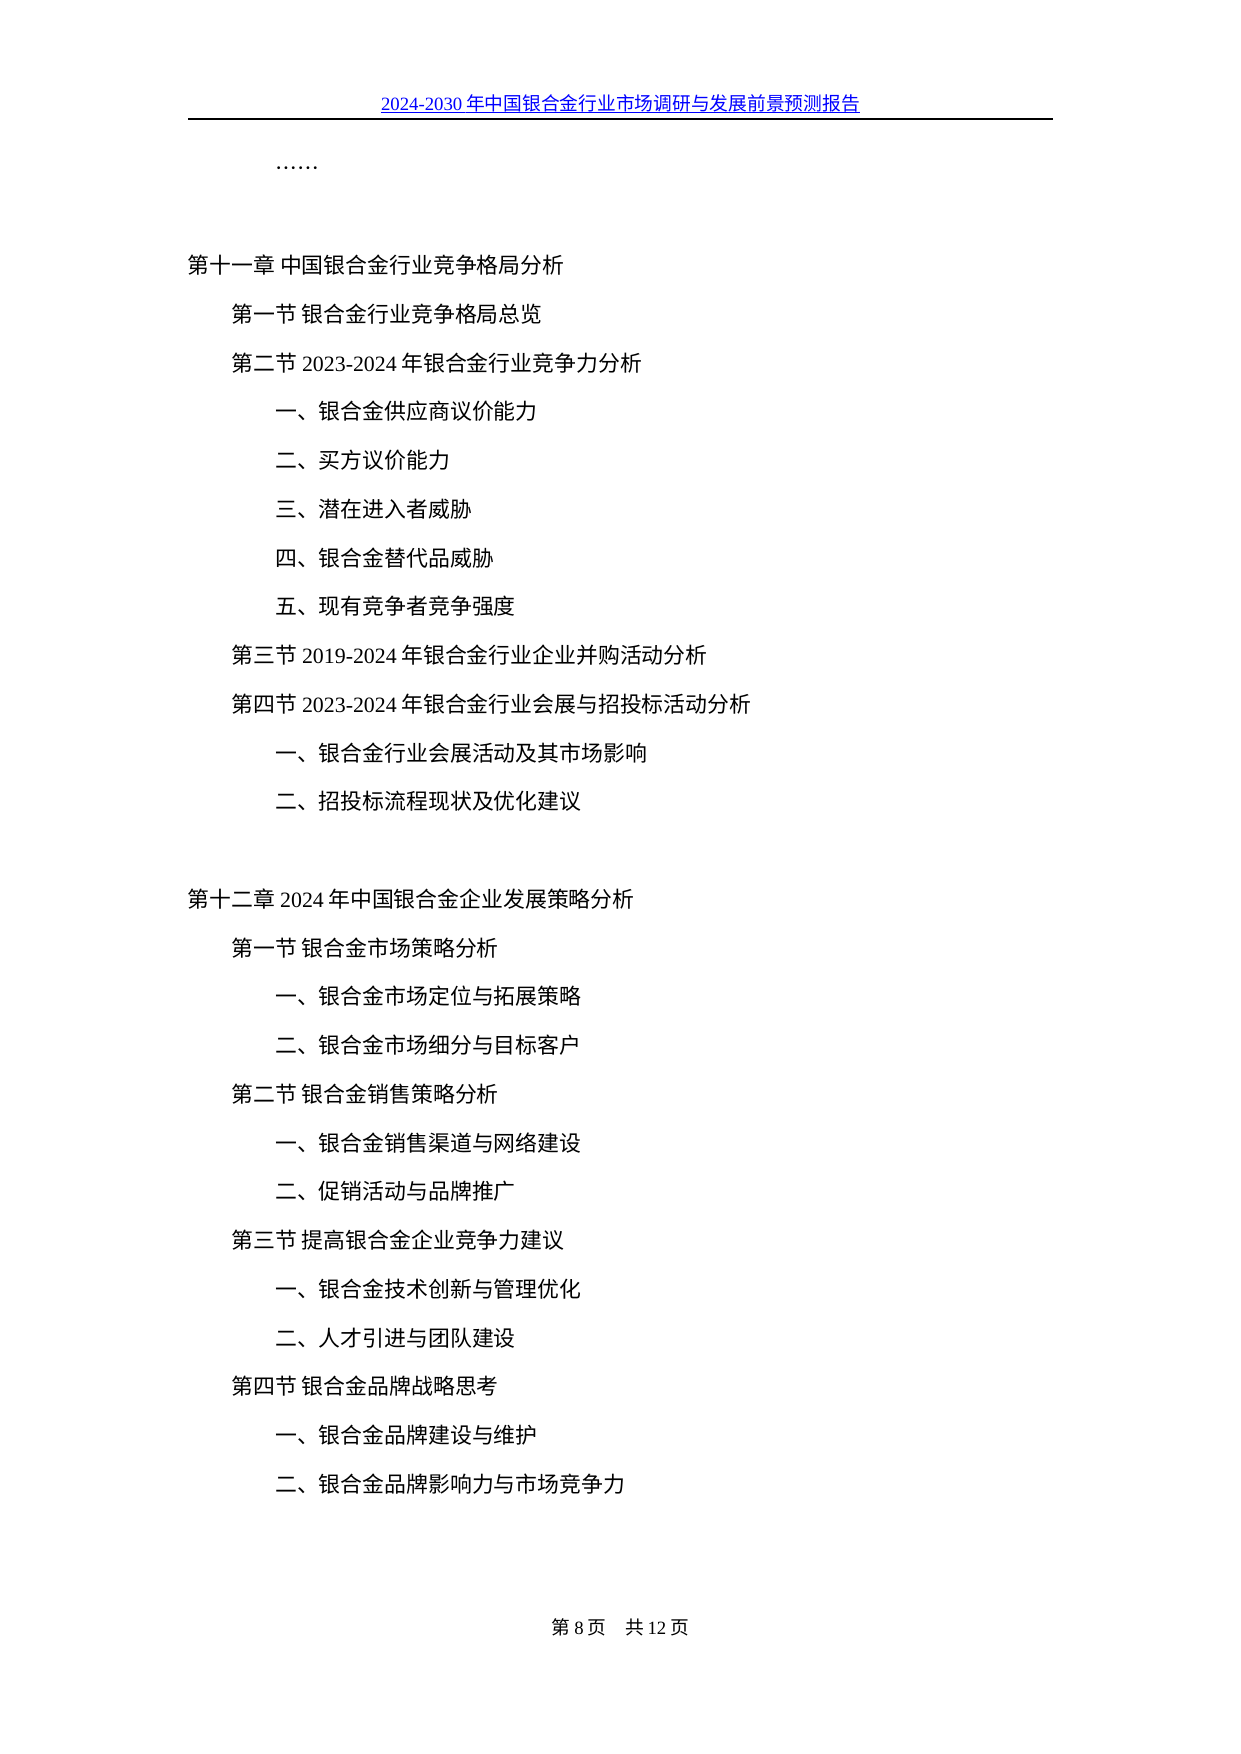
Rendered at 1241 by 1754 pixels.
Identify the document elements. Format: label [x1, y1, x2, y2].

text [187, 150, 1053, 1499]
